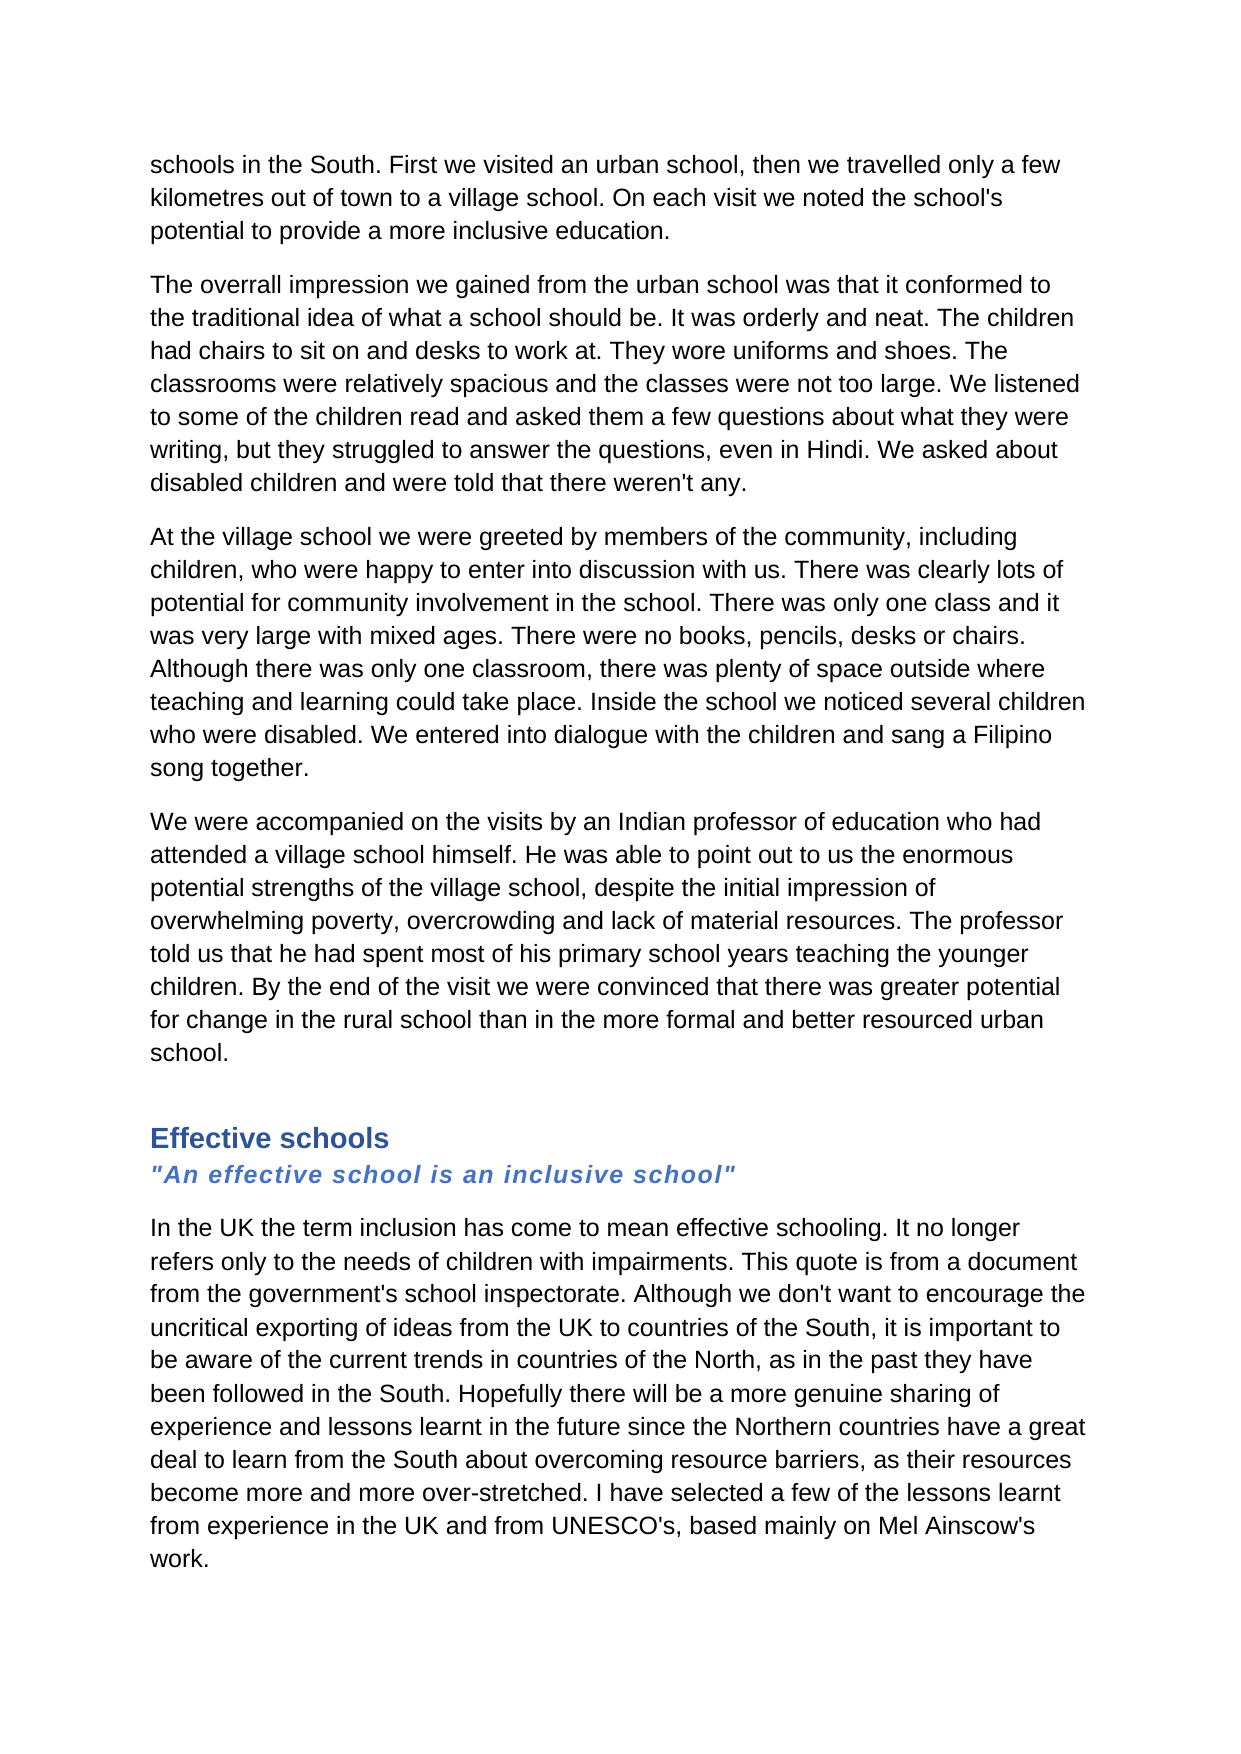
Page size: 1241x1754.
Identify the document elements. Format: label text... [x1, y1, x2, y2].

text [150, 150, 1090, 245]
subtitle "An effective school is an inclusive school" [150, 1159, 1090, 1188]
subtitle Effective schools [150, 1121, 1090, 1154]
text In the UK the term inclusion has come to mean effective schooling. It no longer refers only to the needs of children with impairments. This quote is from a document from the government's school inspectorate. Although we don't want to encourage the uncritical exporting of ideas from the UK to countries of the South, it is important to be aware of the current trends in countries of the North, as in the past they have been followed in the South. Hopefully there will be a more genuine sharing of experience and lessons learnt in the future since the Northern countries have a great deal to learn from the South about overcoming resource barriers, as their resources become more and more over-stretched. I have selected a few of the lessons learnt from experience in the UK and from UNESCO's, based mainly on Mel Ainscow's work. [150, 1213, 1090, 1572]
text At the village school we were greeted by members of the community, including children, who were happy to enter into discussion with us. There was clearly lots of potential for community involvement in the school. There was only one class and it was very large with mixed ages. There were no books, pencils, desks or chairs. Although there was only one classroom, there was plenty of space outside where teaching and learning could take place. Inside the school we noticed several children who were disabled. We entered into dialogue with the children and sang a Filipino song together. [150, 522, 1090, 782]
text We were accompanied on the visits by an Indian professor of education who had attended a village school himself. He was able to point out to us the enormous potential strengths of the village school, despite the initial impression of overwhelming poverty, overcrowding and lack of material resources. The professor told us that he had spent most of his primary school years teaching the younger children. By the end of the visit we were convinced that there was greater potential for change in the rural school than in the more formal and better resourced urban school. [150, 807, 1090, 1067]
text The overrall impression we gained from the urban school was that it conformed to the traditional idea of what a school should be. It was orderly and neat. The children had chairs to sit on and desks to work at. They wore uniforms and shoes. The classrooms were relatively spacious and the classes were not too large. We listened to some of the children read and asked them a few questions about what they were writing, but they struggled to answer the questions, even in Hindi. We asked about disabled children and were told that there weren't any. [150, 270, 1090, 497]
